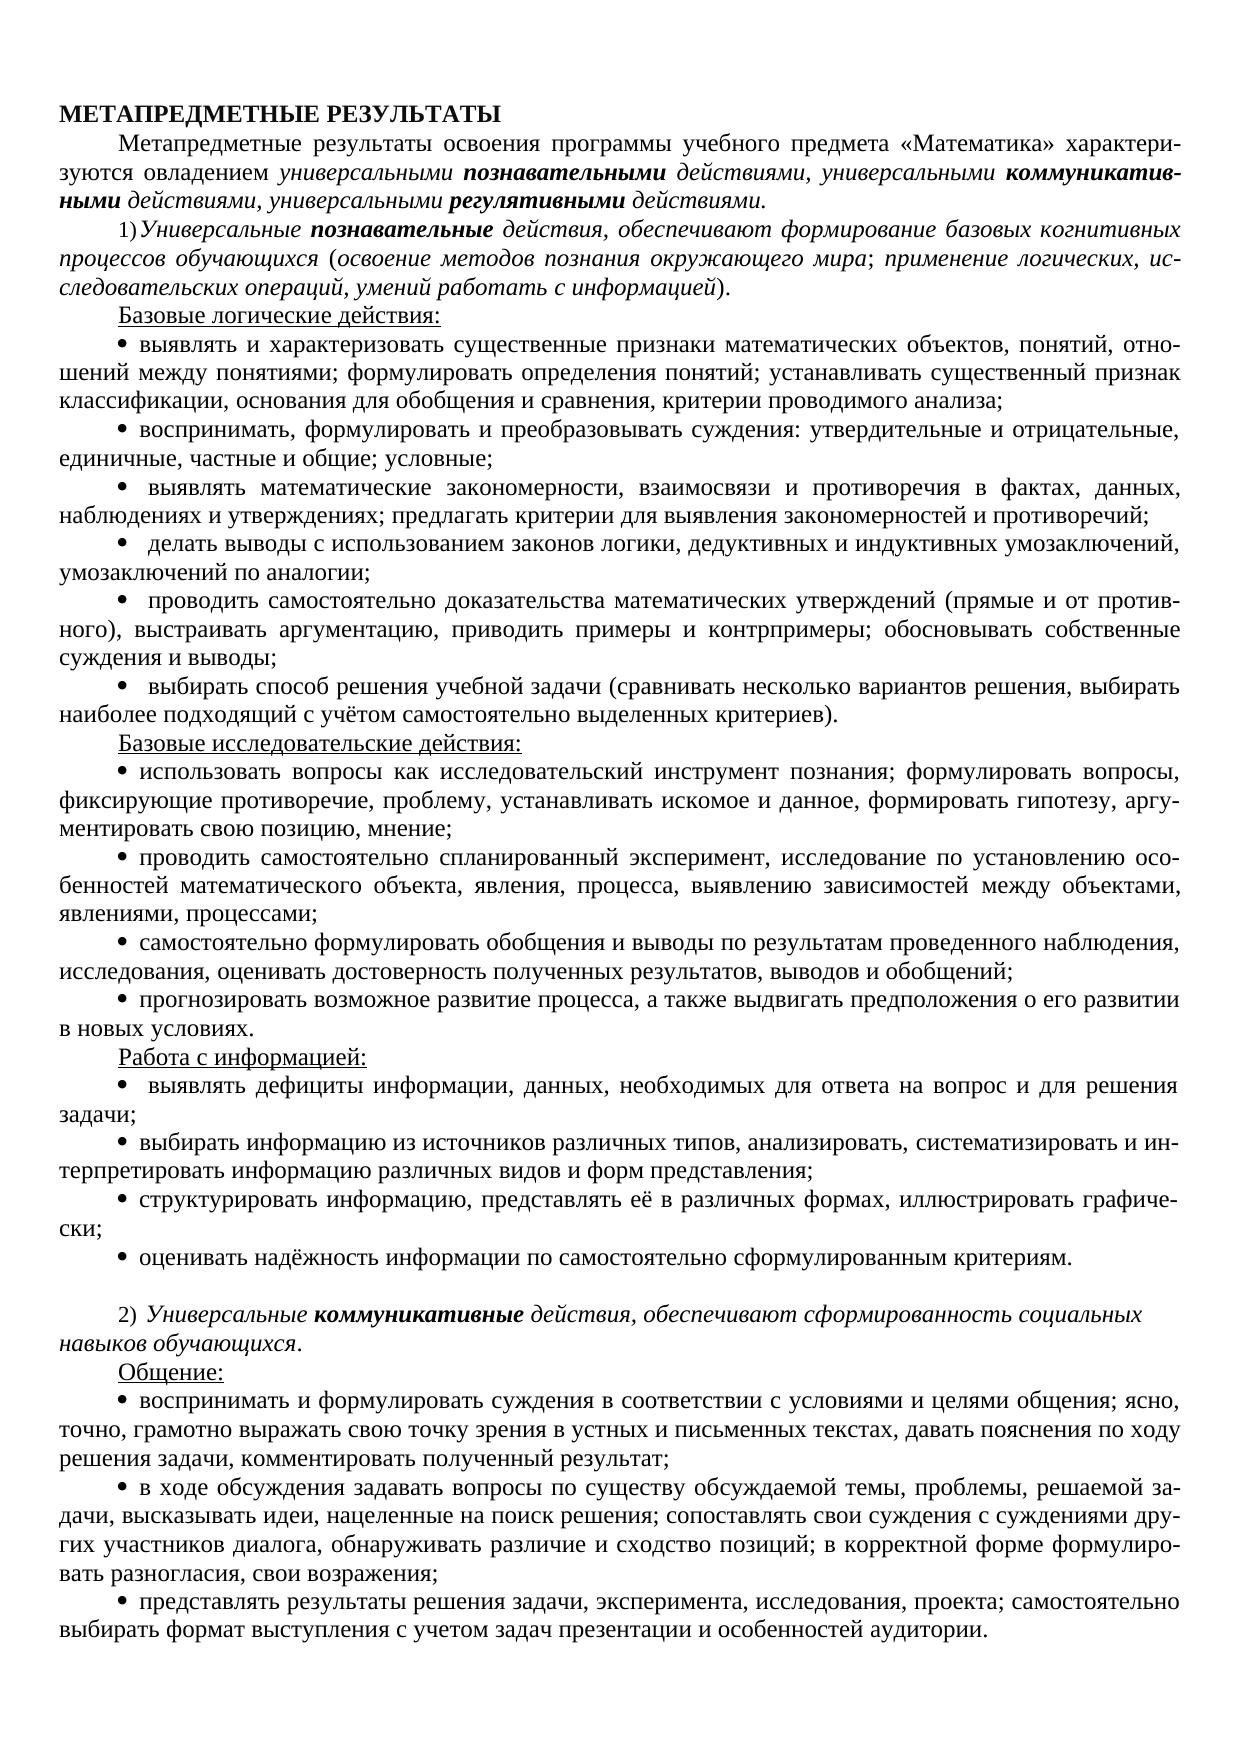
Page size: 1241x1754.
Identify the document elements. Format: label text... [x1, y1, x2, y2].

list проводить самостоятельно спланированный эксперимент, исследование по установлению осо- бенностей математического объекта, явления, процесса, выявлению зависимостей между объектами, явлениями, процессами; [59, 842, 1181, 927]
list Универсальные коммуникативные действия, обеспечивают сформированность социальных навыков обучающихся. [59, 1299, 1143, 1356]
text Метапредметные результаты освоения программы учебного предмета «Математика» характери- зуются овладением универсальными познавательными действиями, универсальными коммуникатив- ными действиями, универсальными регулятивными действиями. [59, 128, 1182, 214]
list структурировать информацию, представлять её в различных формах, иллюстрировать графиче- [118, 1184, 1196, 1213]
list оценивать надёжность информации по самостоятельно сформулированным критериям. [118, 1242, 1196, 1271]
list в ходе обсуждения задавать вопросы по существу обсуждаемой темы, проблемы, решаемой за- дачи, высказывать идеи, нацеленные на поиск решения; сопоставлять свои суждения с суждениями дру- гих участников диалога, обнаруживать различие и сходство позиций; в корректной форме формулиро- вать разногласия, свои возражения; [59, 1472, 1182, 1587]
list представлять результаты решения задачи, эксперимента, исследования, проекта; самостоятельно выбирать формат выступления с учетом задач презентации и особенностей аудитории. [59, 1587, 1181, 1643]
list проводить самостоятельно доказательства математических утверждений (прямые и от против- ного), выстраивать аргументацию, приводить примеры и контрпримеры; обосновывать собственные суждения и выводы; [59, 586, 1181, 671]
list выявлять математические закономерности, взаимосвязи и противоречия в фактах, данных, наблюдениях и утверждениях; предлагать критерии для выявления закономерностей и противоречий; [59, 472, 1181, 529]
list выбирать способ решения учебной задачи (сравнивать несколько вариантов решения, выбирать наиболее подходящий с учётом самостоятельно выделенных критериев). [59, 672, 1181, 728]
list использовать вопросы как исследовательский инструмент познания; формулировать вопросы, фиксирующие противоречие, проблему, устанавливать искомое и данное, формировать гипотезу, аргу- ментировать свою позицию, мнение; [59, 757, 1181, 842]
list делать выводы с использованием законов логики, дедуктивных и индуктивных умозаключений, умозаключений по аналогии; [59, 529, 1180, 586]
text Работа с информацией: [118, 1042, 1196, 1071]
text ски; [59, 1213, 103, 1242]
text Базовые логические действия: [118, 301, 1196, 329]
subtitle МЕТАПРЕДМЕТНЫЕ РЕЗУЛЬТАТЫ [59, 99, 1196, 128]
list выявлять и характеризовать существенные признаки математических объектов, понятий, отно- шений между понятиями; формулировать определения понятий; устанавливать существенный признак классификации, основания для обобщения и сравнения, критерии проводимого анализа; [59, 329, 1182, 414]
list самостоятельно формулировать обобщения и выводы по результатам проведенного наблюдения, исследования, оценивать достоверность полученных результатов, выводов и обобщений; [59, 927, 1181, 985]
list выявлять дефициты информации, данных, необходимых для ответа на вопрос и для решения задачи; [59, 1071, 1181, 1127]
list воспринимать и формулировать суждения в соответствии с условиями и целями общения; ясно, точно, грамотно выражать свою точку зрения в устных и письменных текстах, давать пояснения по ходу решения задачи, комментировать полученный результат; [59, 1386, 1181, 1472]
text Базовые исследовательские действия: [118, 728, 1196, 757]
text Общение: [118, 1357, 1196, 1385]
list воспринимать, формулировать и преобразовывать суждения: утвердительные и отрицательные, единичные, частные и общие; условные; [59, 414, 1181, 472]
list Универсальные познавательные действия, обеспечивают формирование базовых когнитивных процессов обучающихся (освоение методов познания окружающего мира; применение логических, ис- следовательских операций, умений работать с информацией). [59, 214, 1181, 301]
list выбирать информацию из источников различных типов, анализировать, систематизировать и ин- терпретировать информацию различных видов и форм представления; [59, 1128, 1182, 1184]
list прогнозировать возможное развитие процесса, а также выдвигать предположения о его развитии в новых условиях. [59, 985, 1181, 1042]
